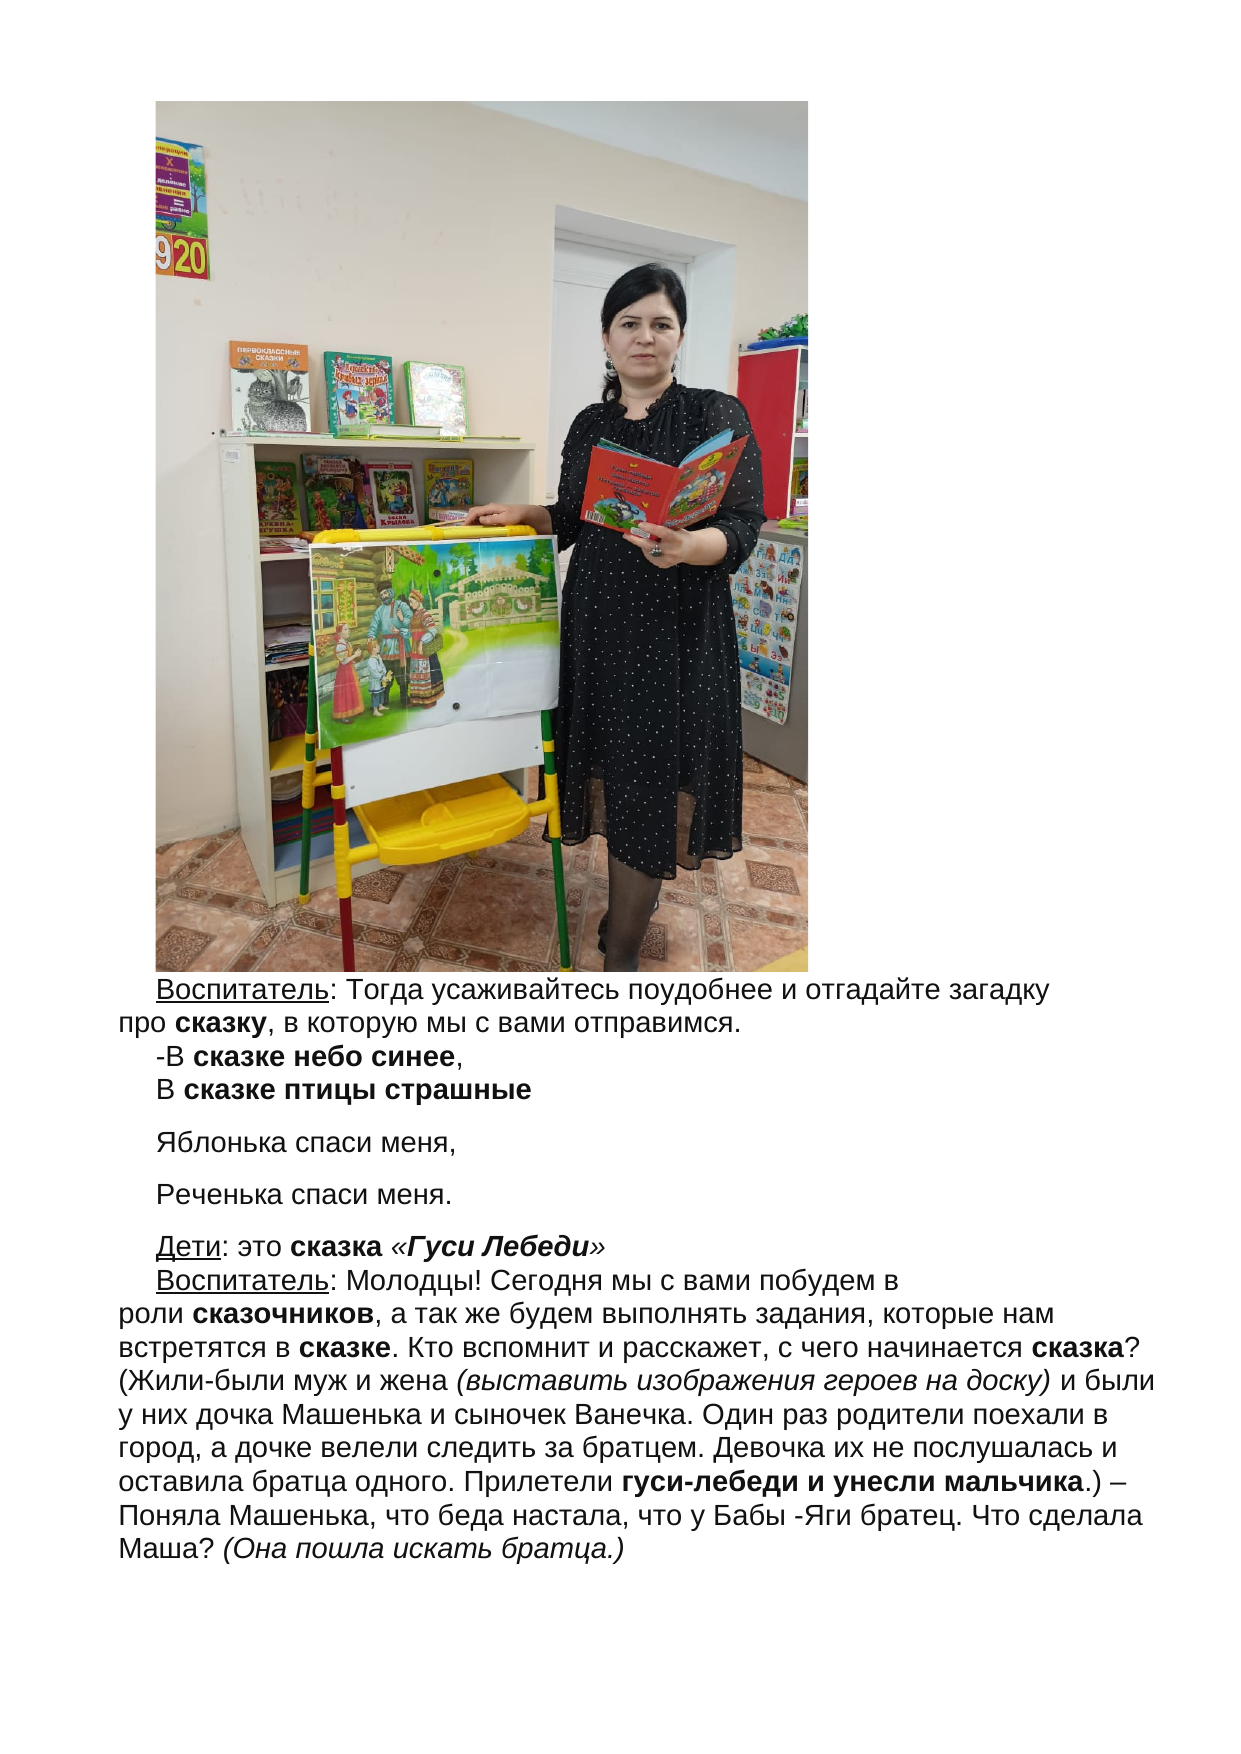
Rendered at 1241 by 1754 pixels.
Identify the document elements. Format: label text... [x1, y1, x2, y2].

picture [155, 101, 809, 972]
text Реченька спаси меня. [118, 1177, 1167, 1211]
text В сказке птицы страшные [118, 1072, 1167, 1106]
text -В сказке небо синее, [118, 1039, 1167, 1072]
text Дети: это сказка «Гуси Лебеди» [118, 1229, 1167, 1263]
text Воспитатель: Тогда усаживайтесь поудобнее и отгадайте загадку про сказку, в которую мы с вами отправимся. [118, 972, 1167, 1039]
text Воспитатель: Молодцы! Сегодня мы с вами побудем в роли сказочников, а так же будем выполнять задания, которые нам встретятся в сказке. Кто вспомнит и расскажет, с чего начинается сказка? (Жили-были муж и жена (выставить изображения героев на доску) и были у них дочка Машенька и сыночек Ванечка. Один раз родители поехали в город, а дочке велели следить за братцем. Девочка их не послушалась и оставила братца одного. Прилетели гуси-лебеди и унесли мальчика.) – Поняла Машенька, что беда настала, что у Бабы -Яги братец. Что сделала Маша? (Она пошла искать братца.) [118, 1263, 1167, 1565]
text Яблонька спаси меня, [118, 1125, 1167, 1158]
